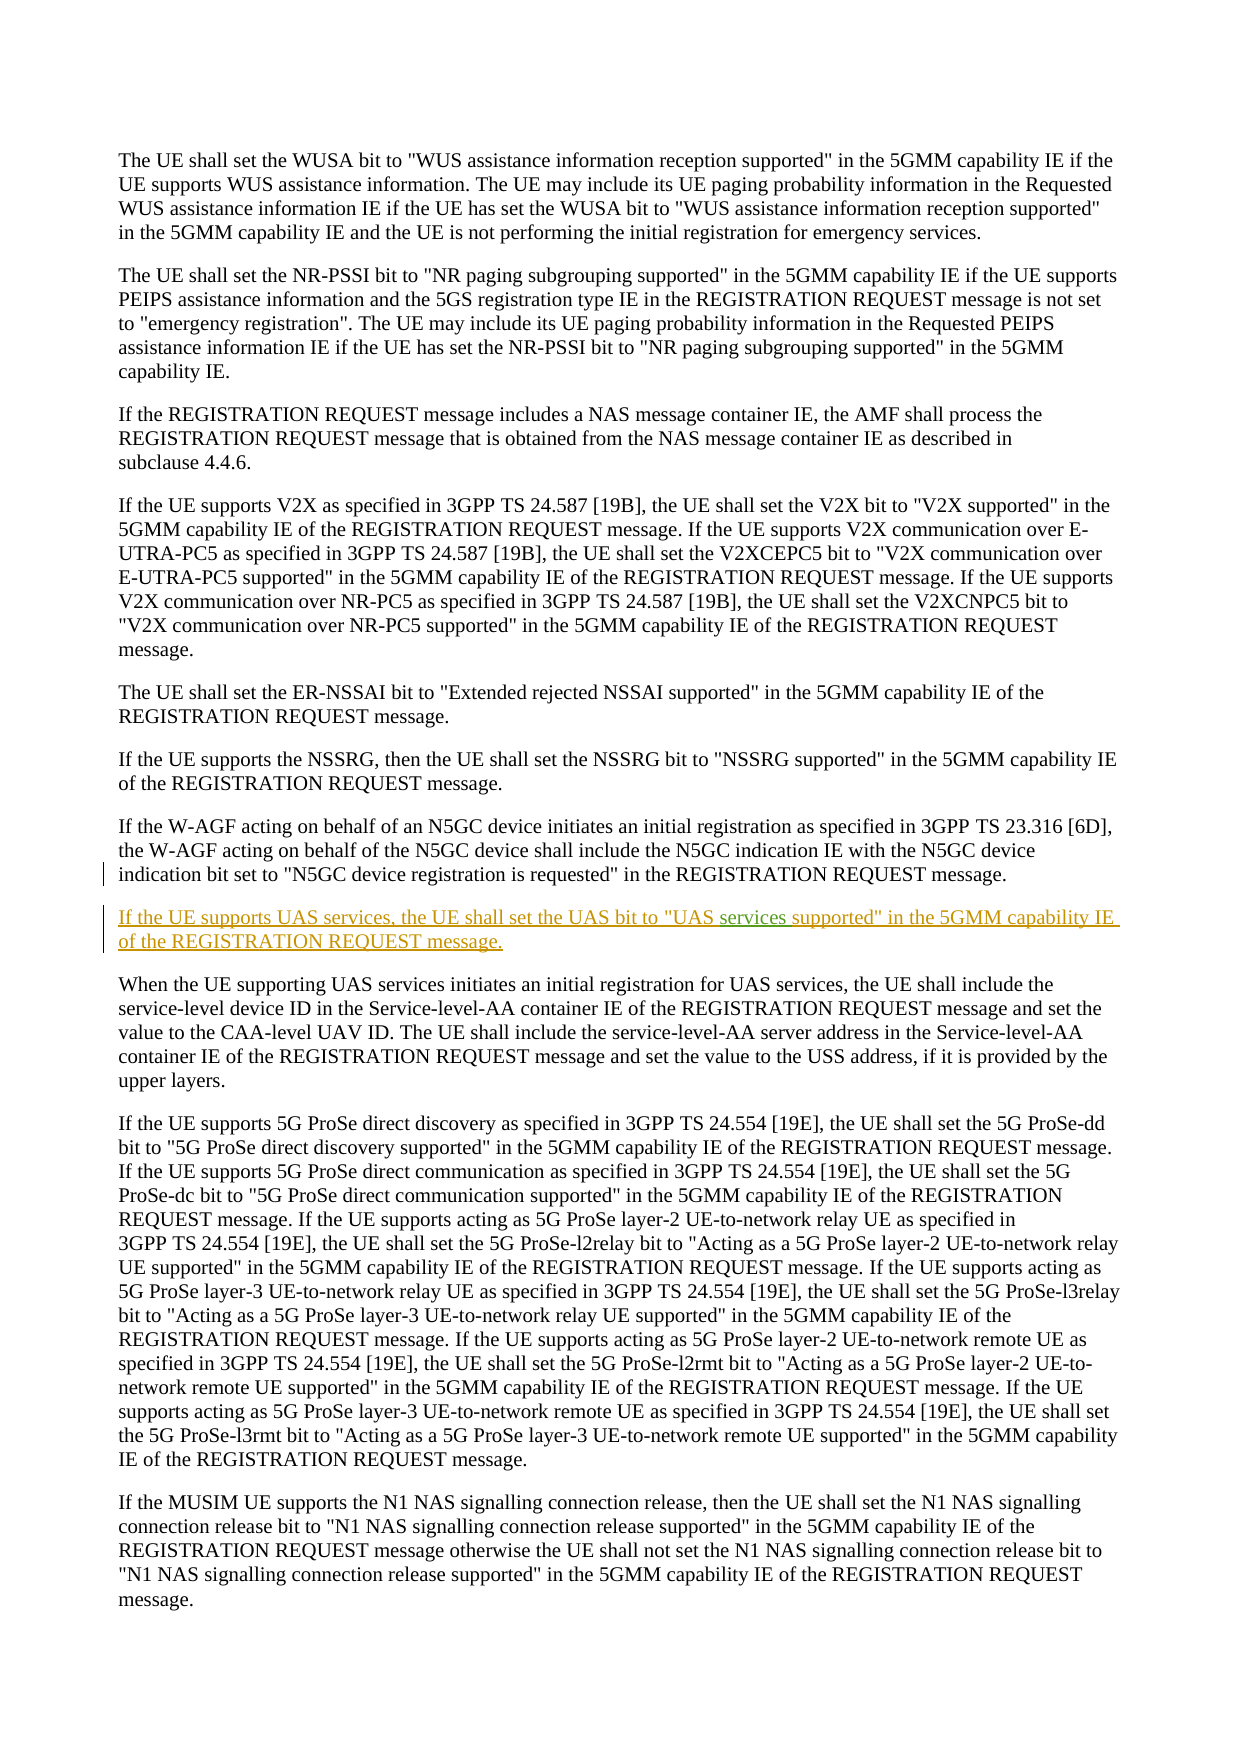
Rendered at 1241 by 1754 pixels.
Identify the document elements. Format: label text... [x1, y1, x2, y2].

text The UE shall set the WUSA bit to "WUS assistance information reception supported" in the 5GMM capability IE if the UE supports WUS assistance information. The UE may include its UE paging probability information in the Requested WUS assistance information IE if the UE has set the WUSA bit to "WUS assistance information reception supported" in the 5GMM capability IE and the UE is not performing the initial registration for emergency services. [118, 148, 1122, 244]
text The UE shall set the NR-PSSI bit to "NR paging subgrouping supported" in the 5GMM capability IE if the UE supports PEIPS assistance information and the 5GS registration type IE in the REGISTRATION REQUEST message is not set to "emergency registration". The UE may include its UE paging probability information in the Requested PEIPS assistance information IE if the UE has set the NR-PSSI bit to "NR paging subgrouping supported" in the 5GMM capability IE. [118, 263, 1122, 383]
text If the W-AGF acting on behalf of an N5GC device initiates an initial registration as specified in 3GPP TS 23.316 [6D], the W-AGF acting on behalf of the N5GC device shall include the N5GC indication IE with the N5GC device indication bit set to "N5GC device registration is requested" in the REGISTRATION REQUEST message. [118, 814, 1122, 886]
text If the UE supports 5G ProSe direct discovery as specified in 3GPP TS 24.554 [19E], the UE shall set the 5G ProSe-dd bit to "5G ProSe direct discovery supported" in the 5GMM capability IE of the REGISTRATION REQUEST message. If the UE supports 5G ProSe direct communication as specified in 3GPP TS 24.554 [19E], the UE shall set the 5G ProSe-dc bit to "5G ProSe direct communication supported" in the 5GMM capability IE of the REGISTRATION REQUEST message. If the UE supports acting as 5G ProSe layer-2 UE-to-network relay UE as specified in 3GPP TS 24.554 [19E], the UE shall set the 5G ProSe-l2relay bit to "Acting as a 5G ProSe layer-2 UE-to-network relay UE supported" in the 5GMM capability IE of the REGISTRATION REQUEST message. If the UE supports acting as 5G ProSe layer-3 UE-to-network relay UE as specified in 3GPP TS 24.554 [19E], the UE shall set the 5G ProSe-l3relay bit to "Acting as a 5G ProSe layer-3 UE-to-network relay UE supported" in the 5GMM capability IE of the REGISTRATION REQUEST message. If the UE supports acting as 5G ProSe layer-2 UE-to-network remote UE as specified in 3GPP TS 24.554 [19E], the UE shall set the 5G ProSe-l2rmt bit to "Acting as a 5G ProSe layer-2 UE-to-network remote UE supported" in the 5GMM capability IE of the REGISTRATION REQUEST message. If the UE supports acting as 5G ProSe layer-3 UE-to-network remote UE as specified in 3GPP TS 24.554 [19E], the UE shall set the 5G ProSe-l3rmt bit to "Acting as a 5G ProSe layer-3 UE-to-network remote UE supported" in the 5GMM capability IE of the REGISTRATION REQUEST message. [118, 1111, 1122, 1471]
text The UE shall set the ER-NSSAI bit to "Extended rejected NSSAI supported" in the 5GMM capability IE of the REGISTRATION REQUEST message. [118, 680, 1122, 728]
text If the REGISTRATION REQUEST message includes a NAS message container IE, the AMF shall process the REGISTRATION REQUEST message that is obtained from the NAS message container IE as described in subclause 4.4.6. [118, 402, 1122, 474]
text If the UE supports the NSSRG, then the UE shall set the NSSRG bit to "NSSRG supported" in the 5GMM capability IE of the REGISTRATION REQUEST message. [118, 747, 1122, 795]
text If the MUSIM UE supports the N1 NAS signalling connection release, then the UE shall set the N1 NAS signalling connection release bit to "N1 NAS signalling connection release supported" in the 5GMM capability IE of the REGISTRATION REQUEST message otherwise the UE shall not set the N1 NAS signalling connection release bit to "N1 NAS signalling connection release supported" in the 5GMM capability IE of the REGISTRATION REQUEST message. [118, 1490, 1122, 1611]
text When the UE supporting UAS services initiates an initial registration for UAS services, the UE shall include the service-level device ID in the Service-level-AA container IE of the REGISTRATION REQUEST message and set the value to the CAA-level UAV ID. The UE shall include the service-level-AA server address in the Service-level-AA container IE of the REGISTRATION REQUEST message and set the value to the USS address, if it is provided by the upper layers. [118, 971, 1122, 1092]
text If the UE supports V2X as specified in 3GPP TS 24.587 [19B], the UE shall set the V2X bit to "V2X supported" in the 5GMM capability IE of the REGISTRATION REQUEST message. If the UE supports V2X communication over E-UTRA-PC5 as specified in 3GPP TS 24.587 [19B], the UE shall set the V2XCEPC5 bit to "V2X communication over E-UTRA-PC5 supported" in the 5GMM capability IE of the REGISTRATION REQUEST message. If the UE supports V2X communication over NR-PC5 as specified in 3GPP TS 24.587 [19B], the UE shall set the V2XCNPC5 bit to "V2X communication over NR-PC5 supported" in the 5GMM capability IE of the REGISTRATION REQUEST message. [118, 493, 1122, 661]
